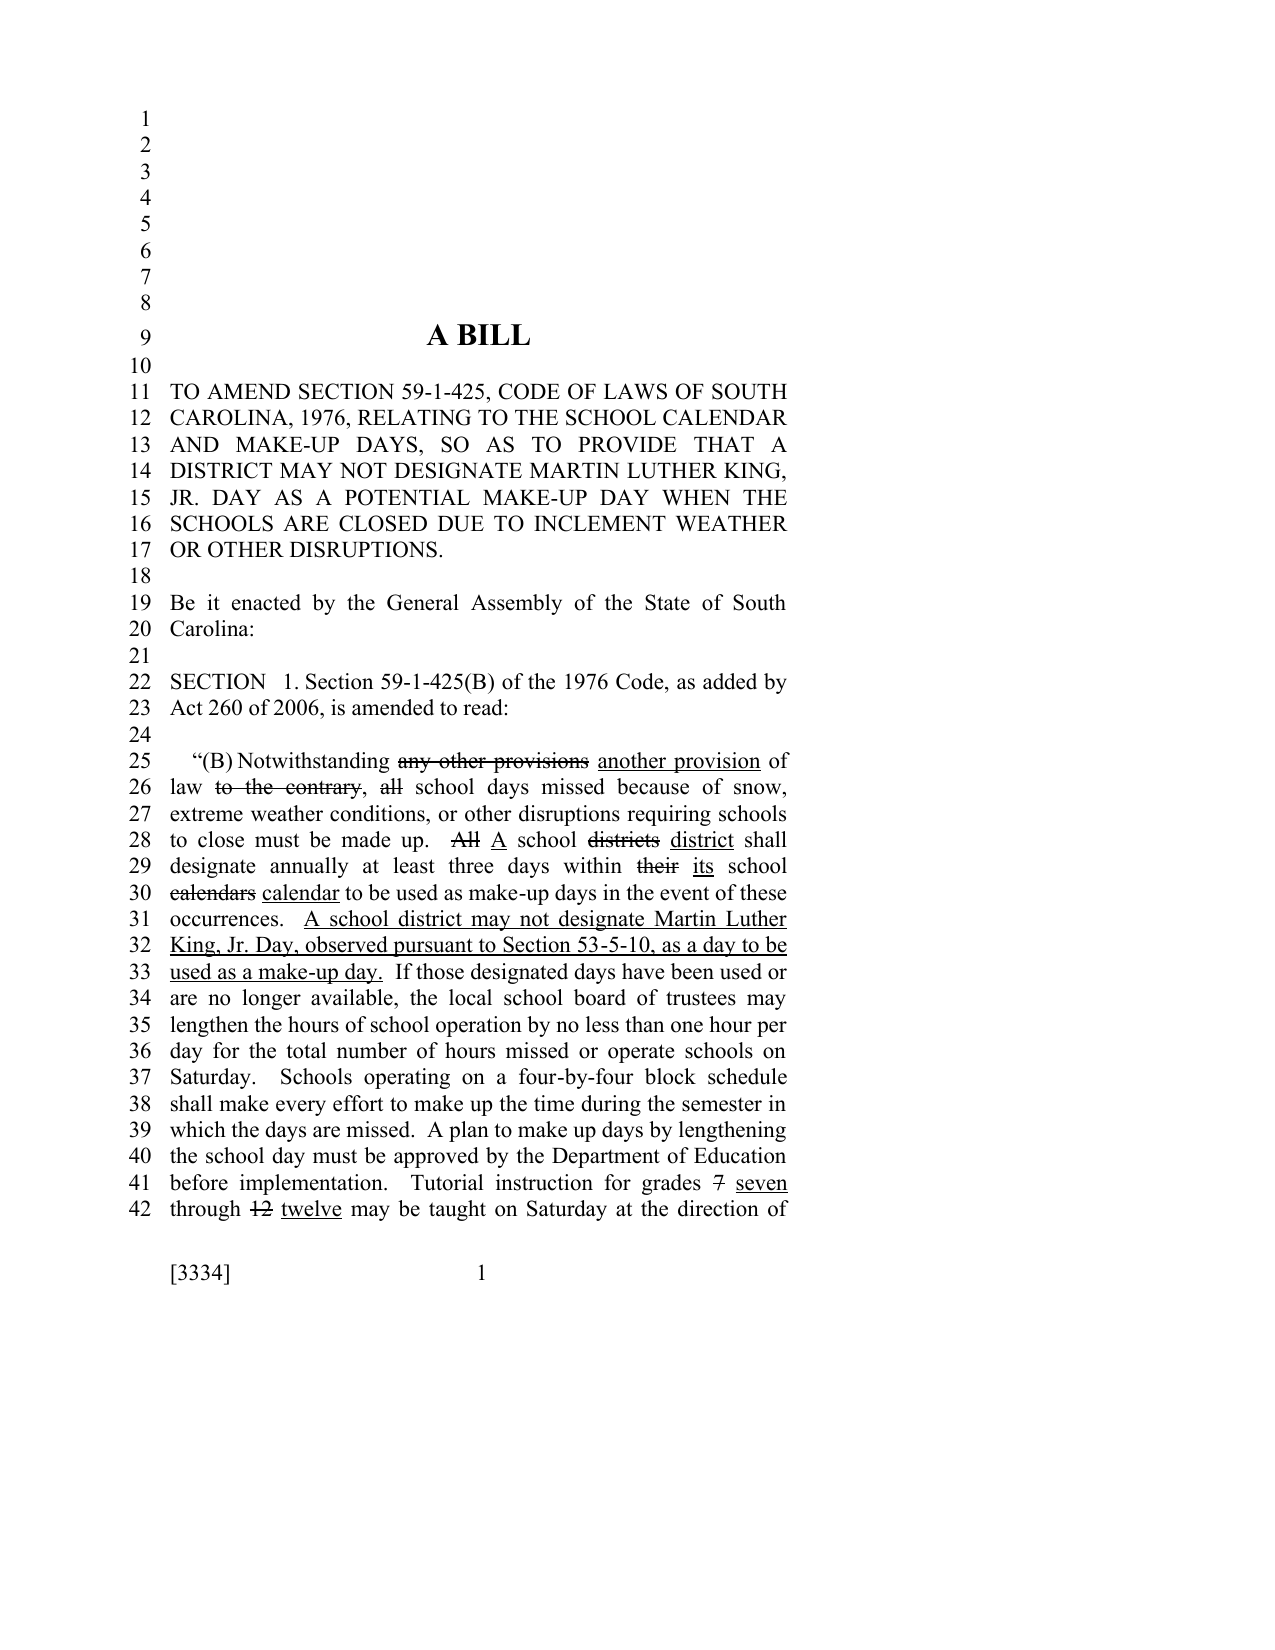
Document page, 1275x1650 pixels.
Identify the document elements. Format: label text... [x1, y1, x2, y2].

text A BILL [169, 316, 787, 352]
text SECTION 1. Section 59-1-425(B) of the 1976 Code, as added by Act 260 of 2006, is amended to read: [169, 668, 787, 721]
text TO AMEND SECTION 59-1-425, CODE OF LAWS OF SOUTH CAROLINA, 1976, RELATING TO THE SCHOOL CALENDAR AND MAKE-UP DAYS, SO AS TO PROVIDE THAT A DISTRICT MAY NOT DESIGNATE MARTIN LUTHER KING, JR. DAY AS A POTENTIAL MAKE-UP DAY WHEN THE SCHOOLS ARE CLOSED DUE TO INCLEMENT WEATHER OR OTHER DISRUPTIONS. [169, 378, 787, 563]
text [169, 955, 787, 1221]
text Be it enacted by the General Assembly of the State of South Carolina: [169, 589, 787, 642]
